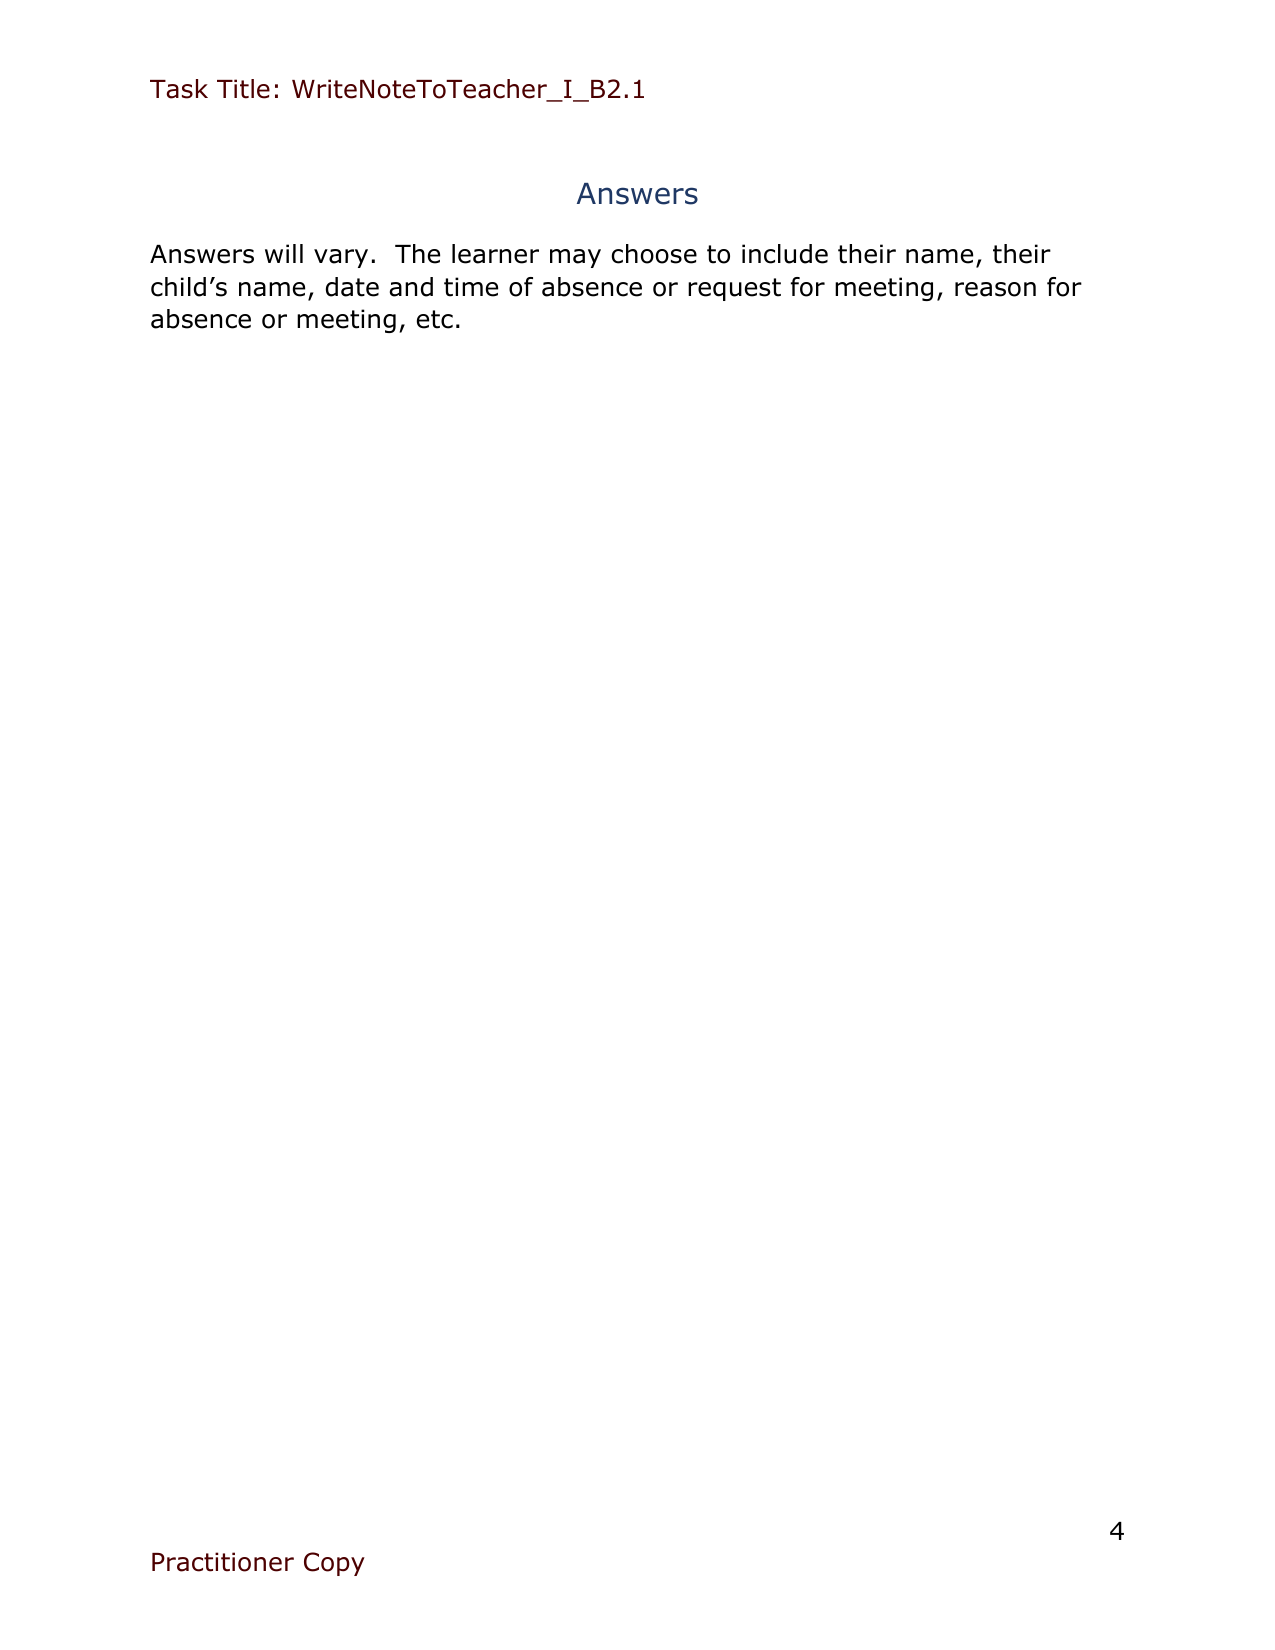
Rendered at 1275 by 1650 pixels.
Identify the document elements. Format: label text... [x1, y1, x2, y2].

subtitle Answers [150, 175, 1125, 210]
text Answers will vary. The learner may choose to include their name, their child’s name, date and time of absence or request for meeting, reason for absence or meeting, etc. [150, 238, 1125, 334]
